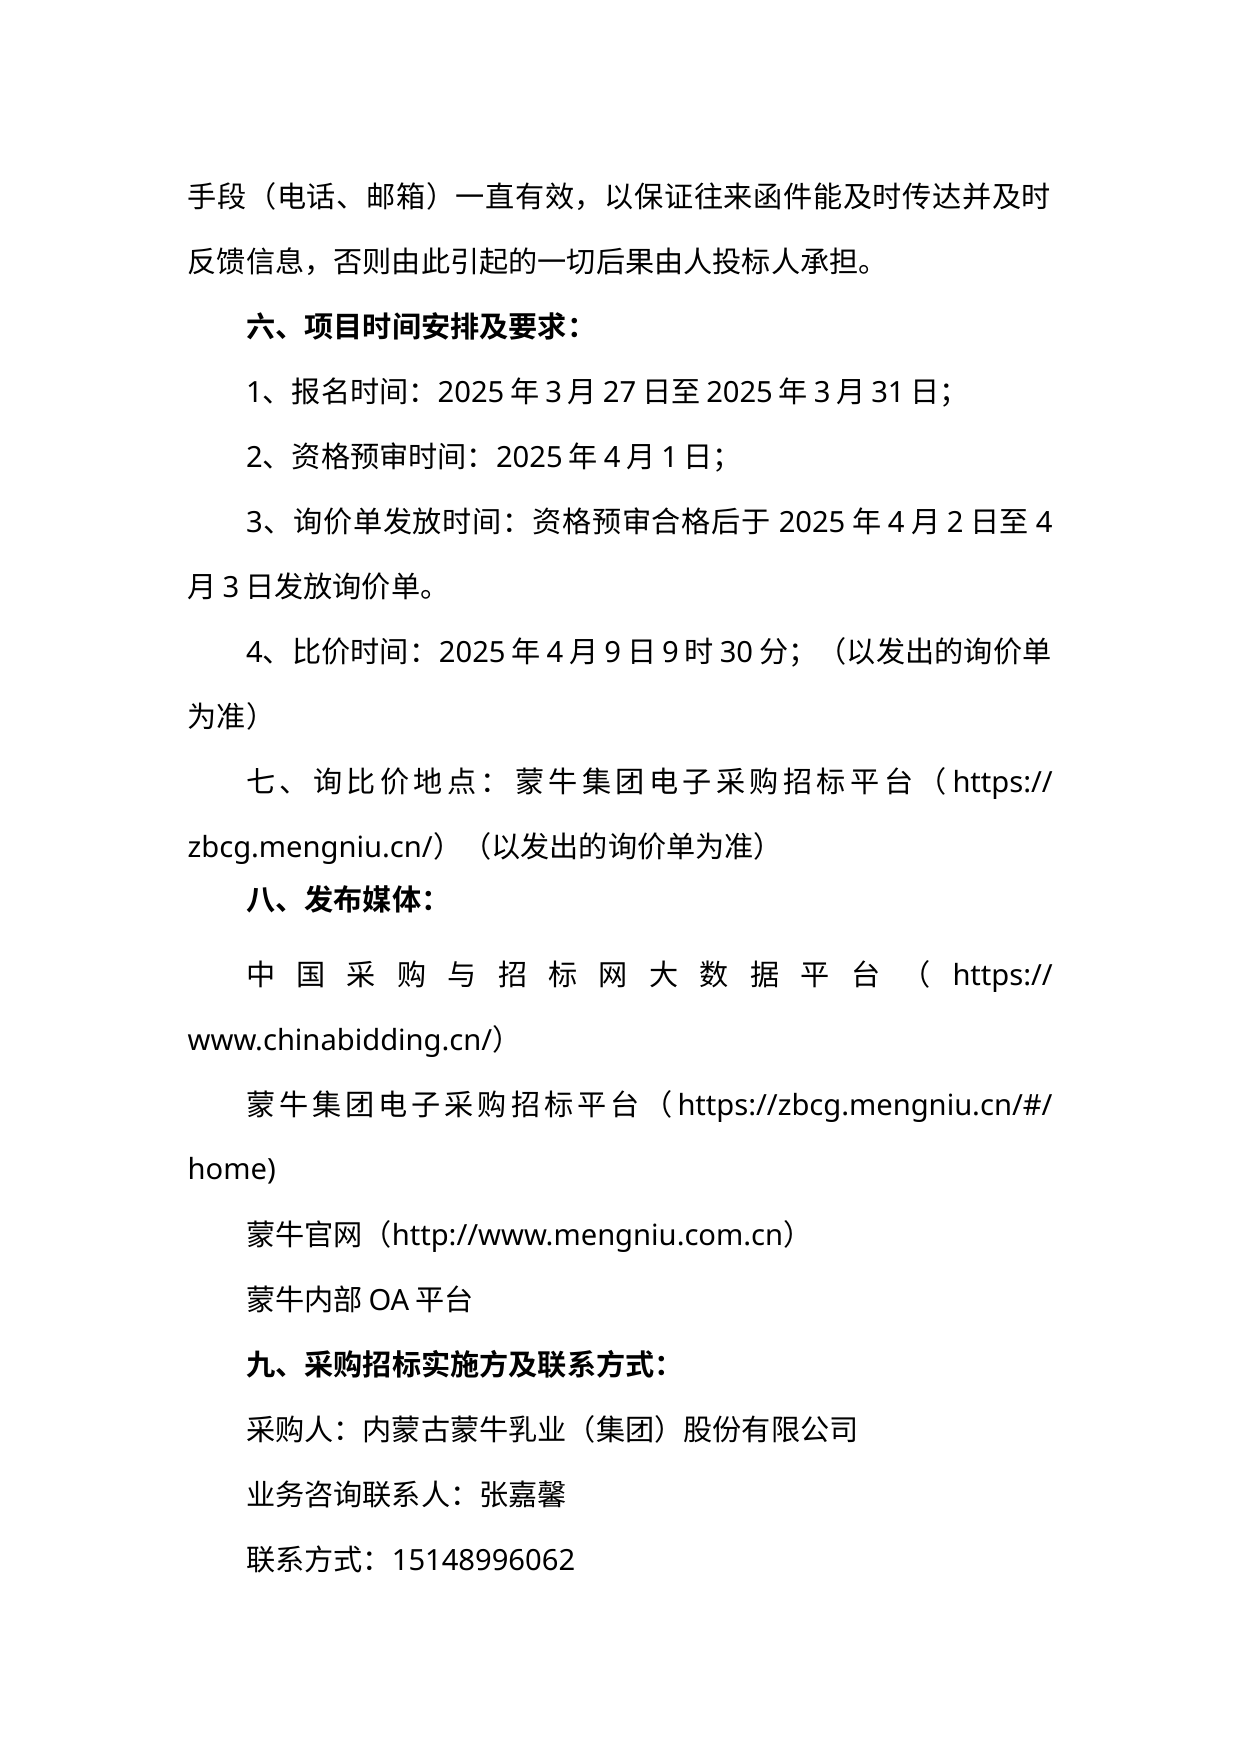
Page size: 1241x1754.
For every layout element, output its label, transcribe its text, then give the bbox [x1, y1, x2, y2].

text 采购人：内蒙古蒙牛乳业（集团）股份有限公司 [187, 1395, 1053, 1460]
text 八、发布媒体： [187, 877, 1053, 919]
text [187, 162, 1053, 292]
text 六、项目时间安排及要求： [187, 292, 1053, 357]
text 九、采购招标实施方及联系方式： [187, 1330, 1053, 1395]
text 蒙牛官网（http://www.mengniu.com.cn） [187, 1200, 1053, 1265]
text 中国采购与招标网大数据平台（https://www.chinabidding.cn/） [187, 940, 1053, 1070]
text 业务咨询联系人：张嘉馨 [187, 1460, 1053, 1525]
text 联系方式：15148996062 [187, 1525, 1053, 1590]
text 4、比价时间：2025年4月9日9时30分；（以发出的询价单为准） [187, 617, 1053, 747]
text 1、报名时间：2025年3月27日至2025年3月31日； [187, 357, 1053, 422]
text 蒙牛内部OA平台 [187, 1265, 1053, 1330]
text 2、资格预审时间：2025年4月1日； [187, 422, 1053, 487]
text 七、询比价地点：蒙牛集团电子采购招标平台（https://zbcg.mengniu.cn/）（以发出的询价单为准） [187, 747, 1053, 877]
text 3、询价单发放时间：资格预审合格后于2025年4月2日至4月3日发放询价单。 [187, 487, 1053, 617]
text 蒙牛集团电子采购招标平台（https://zbcg.mengniu.cn/#/home) [187, 1070, 1053, 1200]
